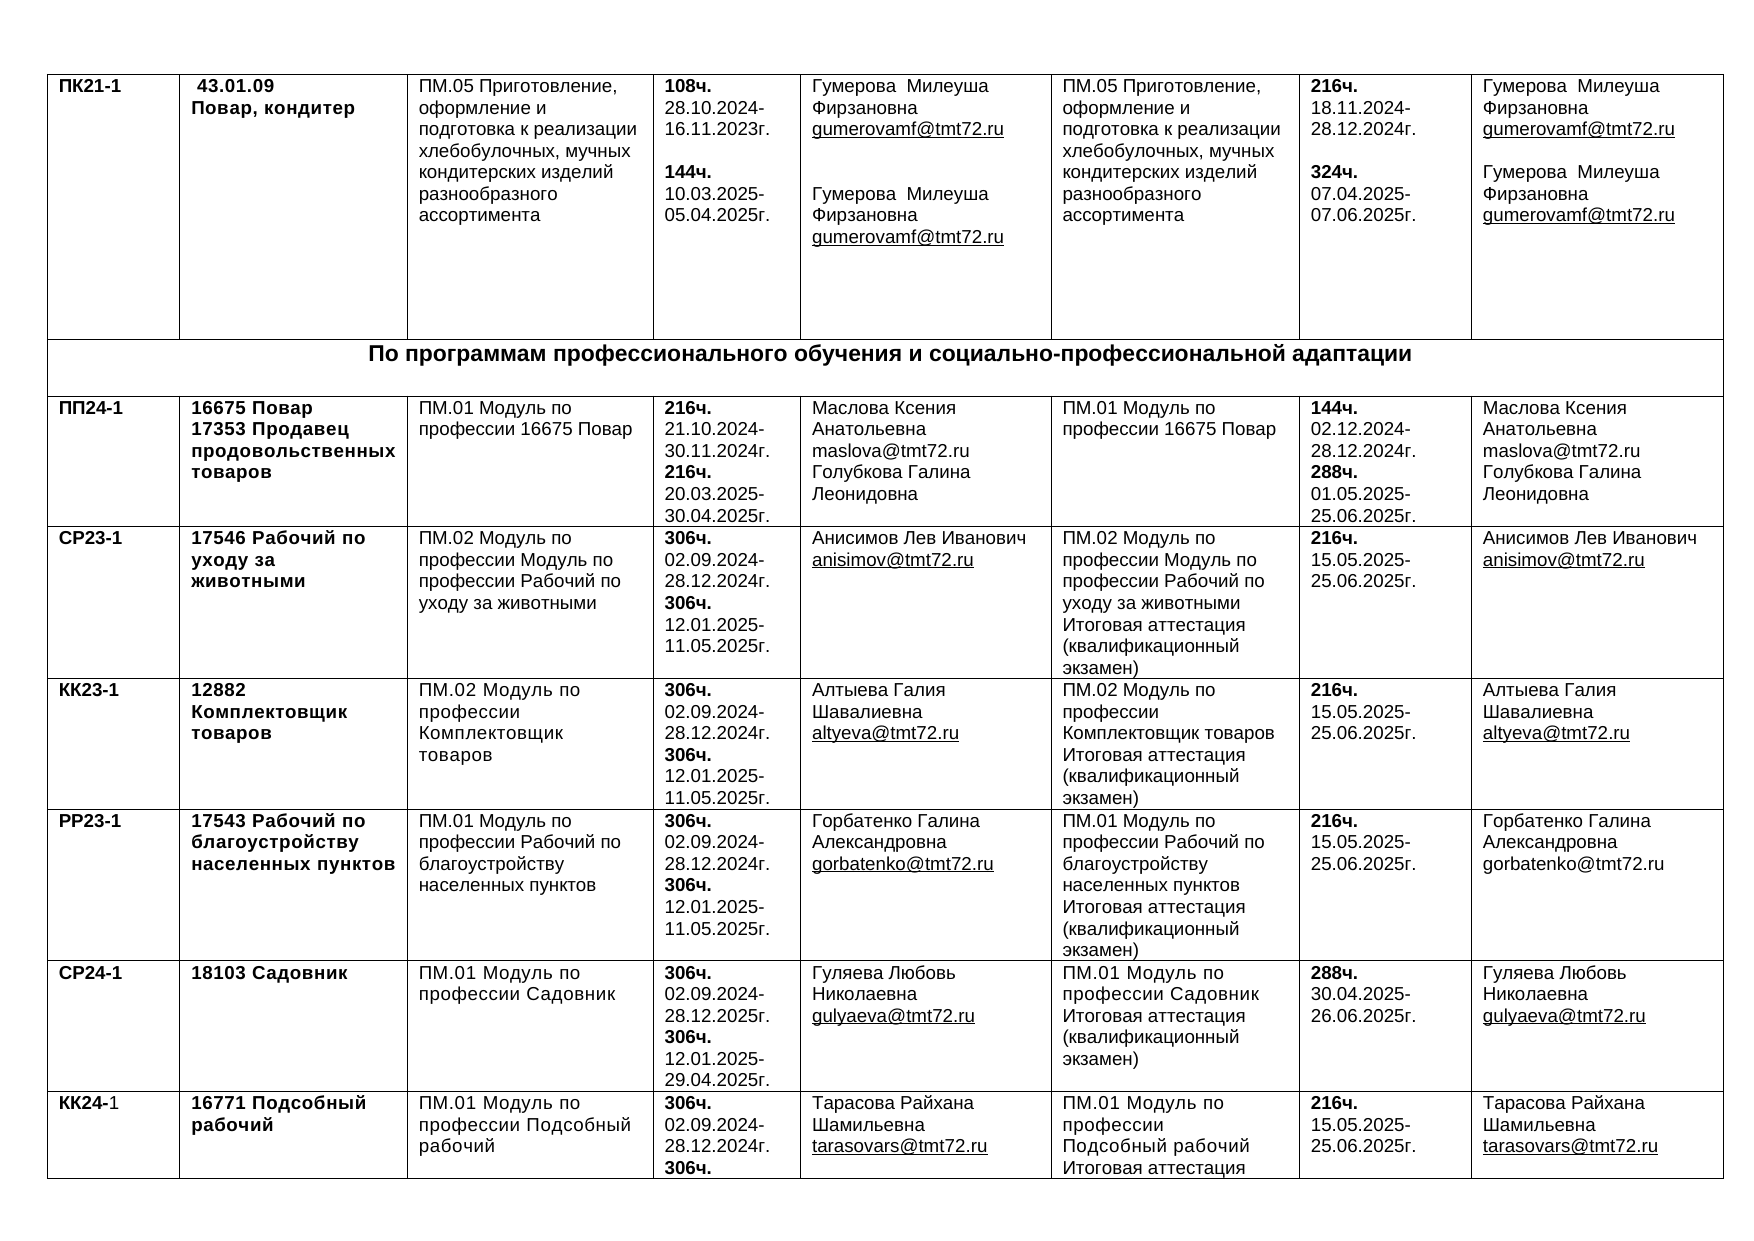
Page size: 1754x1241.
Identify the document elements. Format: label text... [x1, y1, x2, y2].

table_cell 16675 Повар 17353 Продавец продовольственных товаров [180, 397, 407, 526]
table_cell Гуляева Любовь Николаевна gulyaeva@tmt72.ru [801, 961, 1051, 1091]
table_cell Гумерова Милеуша Фирзановна gumerovamf@tmt72.ru Гумерова Милеуша Фирзановна gumerovamf@tmt72.ru [801, 75, 1051, 339]
table_cell ПК21-1 [48, 75, 179, 339]
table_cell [1472, 1092, 1723, 1178]
table_cell 216ч. 15.05.2025-25.06.2025г. [1300, 679, 1471, 808]
table_cell СР23-1 [48, 527, 179, 678]
table_cell Анисимов Лев Иванович anisimov@tmt72.ru [1472, 527, 1723, 678]
table_cell 43.01.09 Повар, кондитер [180, 75, 407, 339]
table_cell Горбатенко Галина Александровна gorbatenko@tmt72.ru [801, 810, 1051, 960]
table_cell СР24-1 [48, 961, 179, 1091]
table_cell 216ч. 18.11.2024-28.12.2024г. 324ч. 07.04.2025-07.06.2025г. [1300, 75, 1471, 339]
table_cell ПМ.01 Модуль по профессии 16675 Повар [408, 397, 653, 526]
table_cell Горбатенко Галина Александровна gorbatenko@tmt72.ru [1472, 810, 1723, 960]
table_cell 306ч. 02.09.2024-28.12.2024г. 306ч. 12.01.2025-11.05.2025г. [654, 679, 800, 808]
table_cell 17546 Рабочий по уходу за животными [180, 527, 407, 678]
table_cell 144ч. 02.12.2024-28.12.2024г. 288ч. 01.05.2025-25.06.2025г. [1300, 397, 1471, 526]
table_cell Маслова Ксения Анатольевна maslova@tmt72.ru Голубкова Галина Леонидовна [801, 397, 1051, 526]
table_cell ПМ.02 Модуль по профессии Комплектовщик товаров Итоговая аттестация (квалификационный экзамен) [1052, 679, 1299, 808]
table_cell Анисимов Лев Иванович anisimov@tmt72.ru [801, 527, 1051, 678]
table_cell 306ч. 02.09.2024-28.12.2025г. 306ч. 12.01.2025-29.04.2025г. [654, 961, 800, 1091]
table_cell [180, 1092, 407, 1178]
table_cell ПП24-1 [48, 397, 179, 526]
table_cell ПМ.05 Приготовление, оформление и подготовка к реализации хлебобулочных, мучных кондитерских изделий разнообразного ассортимента [408, 75, 653, 339]
table_cell ПМ.05 Приготовление, оформление и подготовка к реализации хлебобулочных, мучных кондитерских изделий разнообразного ассортимента [1052, 75, 1299, 339]
table_cell ПМ.02 Модуль по профессии Комплектовщик товаров [408, 679, 653, 808]
table_cell ПМ.01 Модуль по профессии Садовник Итоговая аттестация (квалификационный экзамен) [1052, 961, 1299, 1091]
table_cell ПМ.01 Модуль по профессии 16675 Повар [1052, 397, 1299, 526]
table_cell Маслова Ксения Анатольевна maslova@tmt72.ru Голубкова Галина Леонидовна [1472, 397, 1723, 526]
table_cell Гуляева Любовь Николаевна gulyaeva@tmt72.ru [1472, 961, 1723, 1091]
table_cell ПМ.02 Модуль по профессии Модуль по профессии Рабочий по уходу за животными Итоговая аттестация (квалификационный экзамен) [1052, 527, 1299, 678]
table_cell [654, 1092, 800, 1178]
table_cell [801, 1092, 1051, 1178]
table_cell Гумерова Милеуша Фирзановна gumerovamf@tmt72.ru Гумерова Милеуша Фирзановна gumerovamf@tmt72.ru [1472, 75, 1723, 339]
table_cell Алтыева Галия Шавалиевна altyeva@tmt72.ru [1472, 679, 1723, 808]
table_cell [1052, 1092, 1299, 1178]
table_cell 17543 Рабочий по благоустройству населенных пунктов [180, 810, 407, 960]
table_cell ПМ.02 Модуль по профессии Модуль по профессии Рабочий по уходу за животными [408, 527, 653, 678]
table_cell 216ч. 15.05.2025-25.06.2025г. [1300, 810, 1471, 960]
table_cell 306ч. 02.09.2024-28.12.2024г. 306ч. 12.01.2025-11.05.2025г. [654, 810, 800, 960]
table_cell 12882 Комплектовщик товаров [180, 679, 407, 808]
table_cell 216ч. 21.10.2024-30.11.2024г. 216ч. 20.03.2025-30.04.2025г. [654, 397, 800, 526]
table_cell 18103 Садовник [180, 961, 407, 1091]
table_cell 108ч. 28.10.2024-16.11.2023г. 144ч. 10.03.2025-05.04.2025г. [654, 75, 800, 339]
table_cell По программам профессионального обучения и социально-профессиональной адаптации [48, 340, 1723, 396]
table_cell Алтыева Галия Шавалиевна altyeva@tmt72.ru [801, 679, 1051, 808]
table_cell 288ч. 30.04.2025-26.06.2025г. [1300, 961, 1471, 1091]
table_cell РР23-1 [48, 810, 179, 960]
table_cell 306ч. 02.09.2024-28.12.2024г. 306ч. 12.01.2025-11.05.2025г. [654, 527, 800, 678]
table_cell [1300, 1092, 1471, 1178]
table_cell КК23-1 [48, 679, 179, 808]
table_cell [408, 1092, 653, 1178]
table_cell КК24-1 [48, 1092, 179, 1178]
table_cell 216ч. 15.05.2025-25.06.2025г. [1300, 527, 1471, 678]
table_cell ПМ.01 Модуль по профессии Рабочий по благоустройству населенных пунктов [408, 810, 653, 960]
table_cell ПМ.01 Модуль по профессии Садовник [408, 961, 653, 1091]
table_cell ПМ.01 Модуль по профессии Рабочий по благоустройству населенных пунктов Итоговая аттестация (квалификационный экзамен) [1052, 810, 1299, 960]
